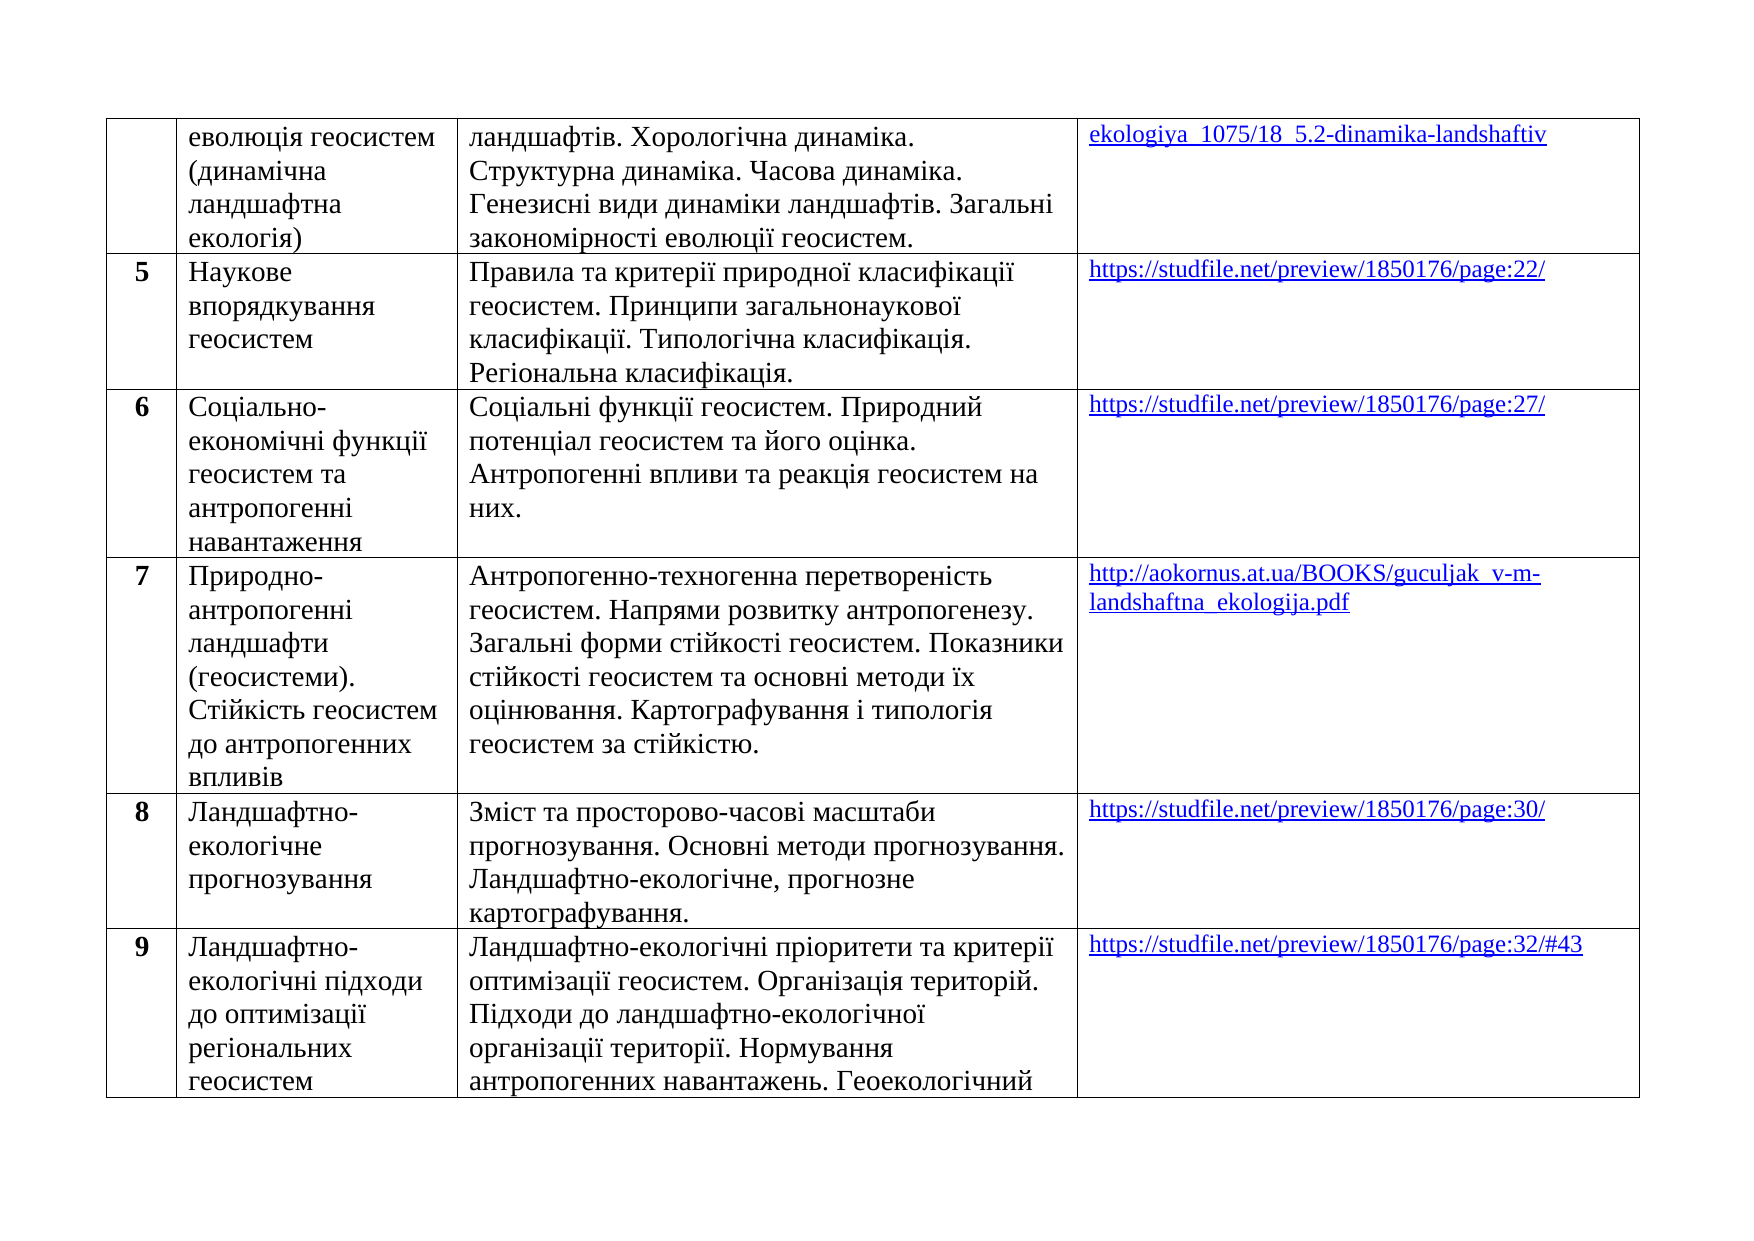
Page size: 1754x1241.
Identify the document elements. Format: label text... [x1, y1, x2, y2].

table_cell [1078, 119, 1639, 253]
table_cell Наукове впорядкування геосистем [177, 254, 457, 388]
table_cell Соціально-економічні функції геосистем та антропогенні навантаження [177, 390, 457, 557]
table_cell 9 [107, 929, 176, 1097]
table_cell https://studfile.net/preview/1850176/page:30/ [1078, 794, 1639, 928]
table_cell Правила та критерії природної класифікації геосистем. Принципи загальнонаукової класифікації. Типологічна класифікація. Регіональна класифікація. [458, 254, 1077, 388]
table_cell http://aokornus.at.ua/BOOKS/guculjak_v-m-landshaftna_ekologija.pdf [1078, 558, 1639, 793]
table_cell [1078, 929, 1639, 1097]
table_cell 4 [107, 119, 176, 253]
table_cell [458, 929, 1077, 1097]
table_cell Антропогенно-техногенна перетвореність геосистем. Напрями розвитку антропогенезу. Загальні форми стійкості геосистем. Показники стійкості геосистем та основні методи їх оцінювання. Картографування і типологія геосистем за стійкістю. [458, 558, 1077, 793]
table_cell Зміст та просторово-часові масштаби прогнозування. Основні методи прогнозування. Ландшафтно-екологічне, прогнозне картографування. [458, 794, 1077, 928]
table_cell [458, 119, 1077, 253]
table_cell 6 [107, 390, 176, 557]
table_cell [177, 119, 457, 253]
table_cell Соціальні функції геосистем. Природний потенціал геосистем та його оцінка. Антропогенні впливи та реакція геосистем на них. [458, 390, 1077, 557]
table_cell Ландшафтно-екологічне прогнозування [177, 794, 457, 928]
table_cell https://studfile.net/preview/1850176/page:22/ [1078, 254, 1639, 388]
table_cell 7 [107, 558, 176, 793]
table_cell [177, 929, 457, 1097]
table_cell Природно-антропогенні ландшафти (геосистеми). Стійкість геосистем до антропогенних впливів [177, 558, 457, 793]
table_cell 5 [107, 254, 176, 388]
table_cell https://studfile.net/preview/1850176/page:27/ [1078, 390, 1639, 557]
table_cell 8 [107, 794, 176, 928]
